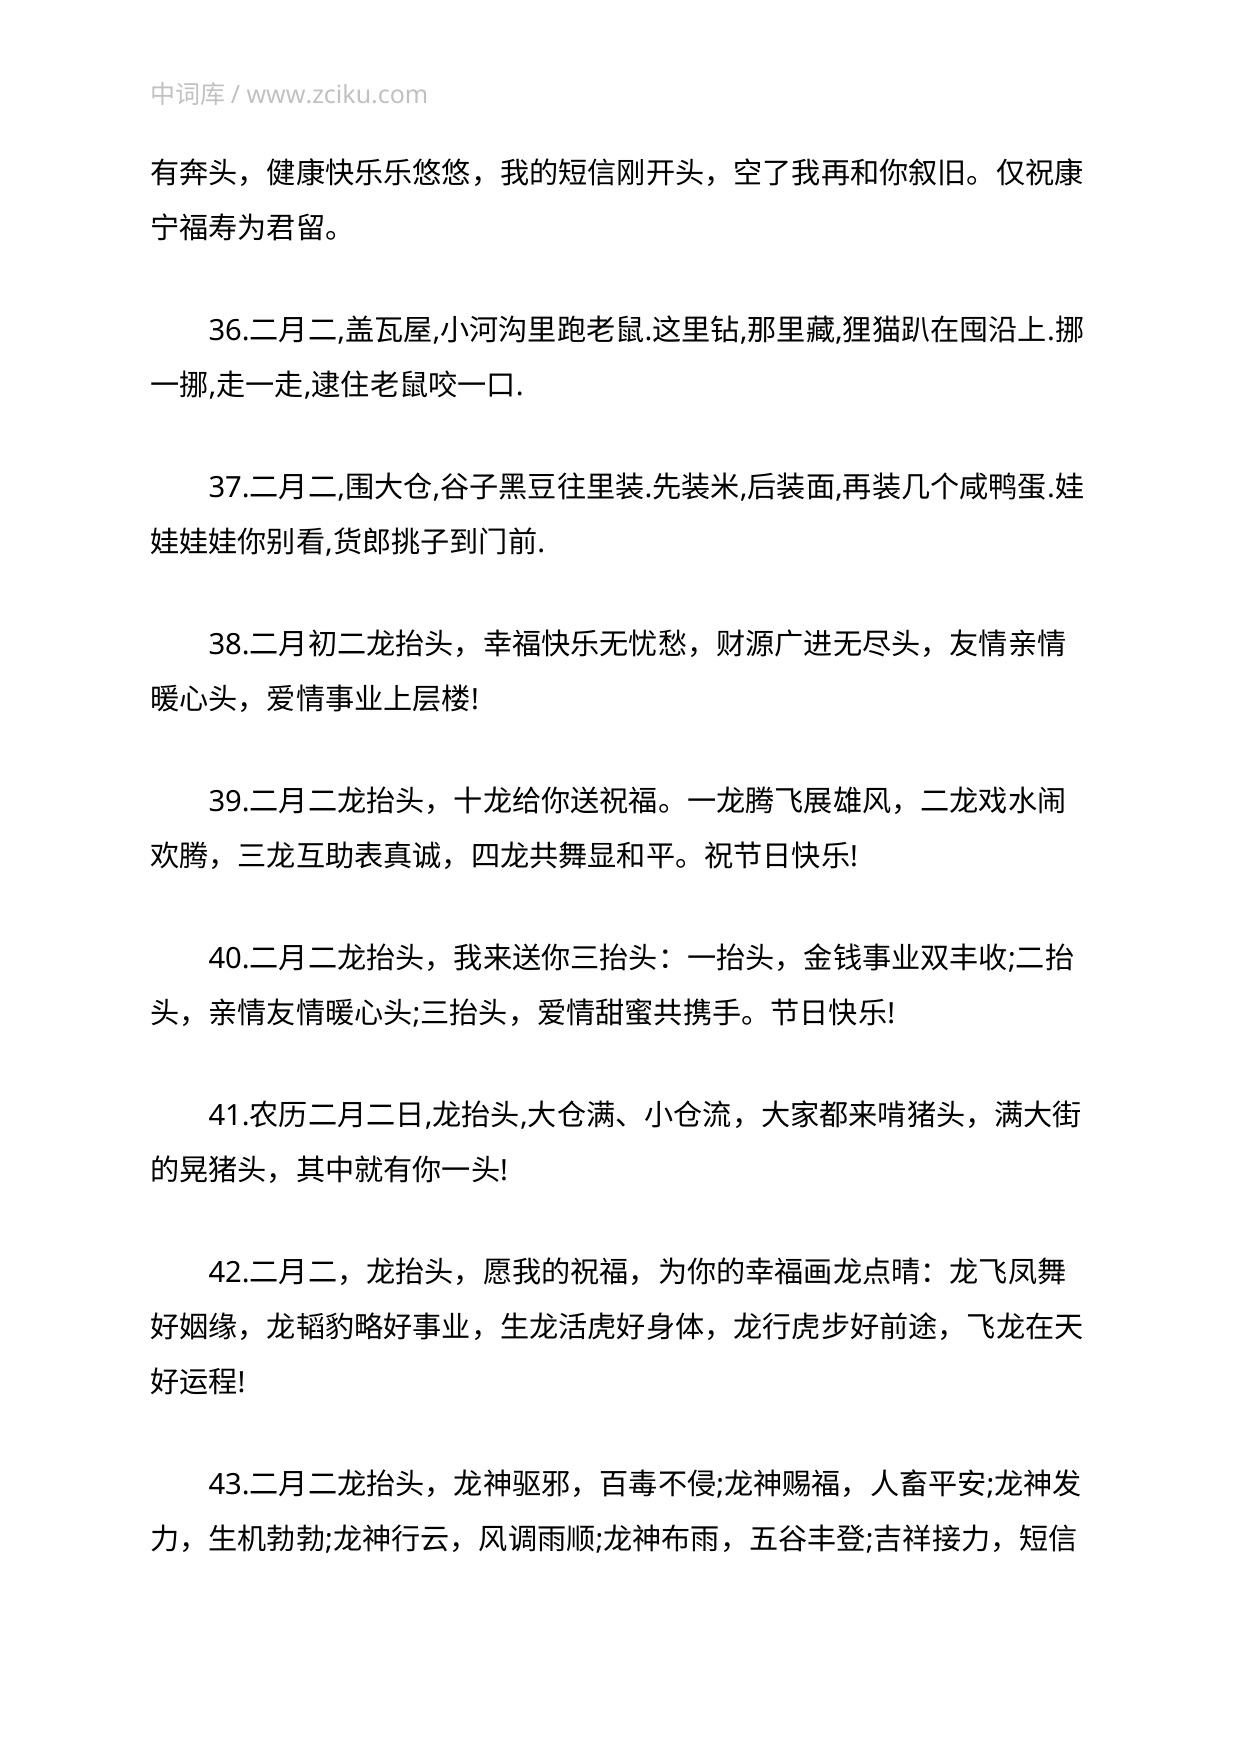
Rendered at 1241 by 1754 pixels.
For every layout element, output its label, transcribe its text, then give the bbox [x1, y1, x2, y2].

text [150, 1460, 1090, 1558]
text 39.二月二龙抬头，十龙给你送祝福。一龙腾飞展雄风，二龙戏水闹欢腾，三龙互助表真诚，四龙共舞显和平。祝节日快乐! [150, 778, 1090, 875]
text 37.二月二,围大仓,谷子黑豆往里装.先装米,后装面,再装几个咸鸭蛋.娃娃娃娃你别看,货郎挑子到门前. [150, 464, 1090, 561]
text 40.二月二龙抬头，我来送你三抬头：一抬头，金钱事业双丰收;二抬头，亲情友情暖心头;三抬头，爱情甜蜜共携手。节日快乐! [150, 934, 1090, 1032]
text 42.二月二，龙抬头，愿我的祝福，为你的幸福画龙点晴：龙飞凤舞好姻缘，龙韬豹略好事业，生龙活虎好身体，龙行虎步好前途，飞龙在天好运程! [150, 1248, 1090, 1401]
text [150, 150, 1090, 247]
text 38.二月初二龙抬头，幸福快乐无忧愁，财源广进无尽头，友情亲情暖心头，爱情事业上层楼! [150, 621, 1090, 718]
text 41.农历二月二日,龙抬头,大仓满、小仓流，大家都来啃猪头，满大街的晃猪头，其中就有你一头! [150, 1092, 1090, 1189]
text 36.二月二,盖瓦屋,小河沟里跑老鼠.这里钻,那里藏,狸猫趴在囤沿上.挪一挪,走一走,逮住老鼠咬一口. [150, 307, 1090, 404]
